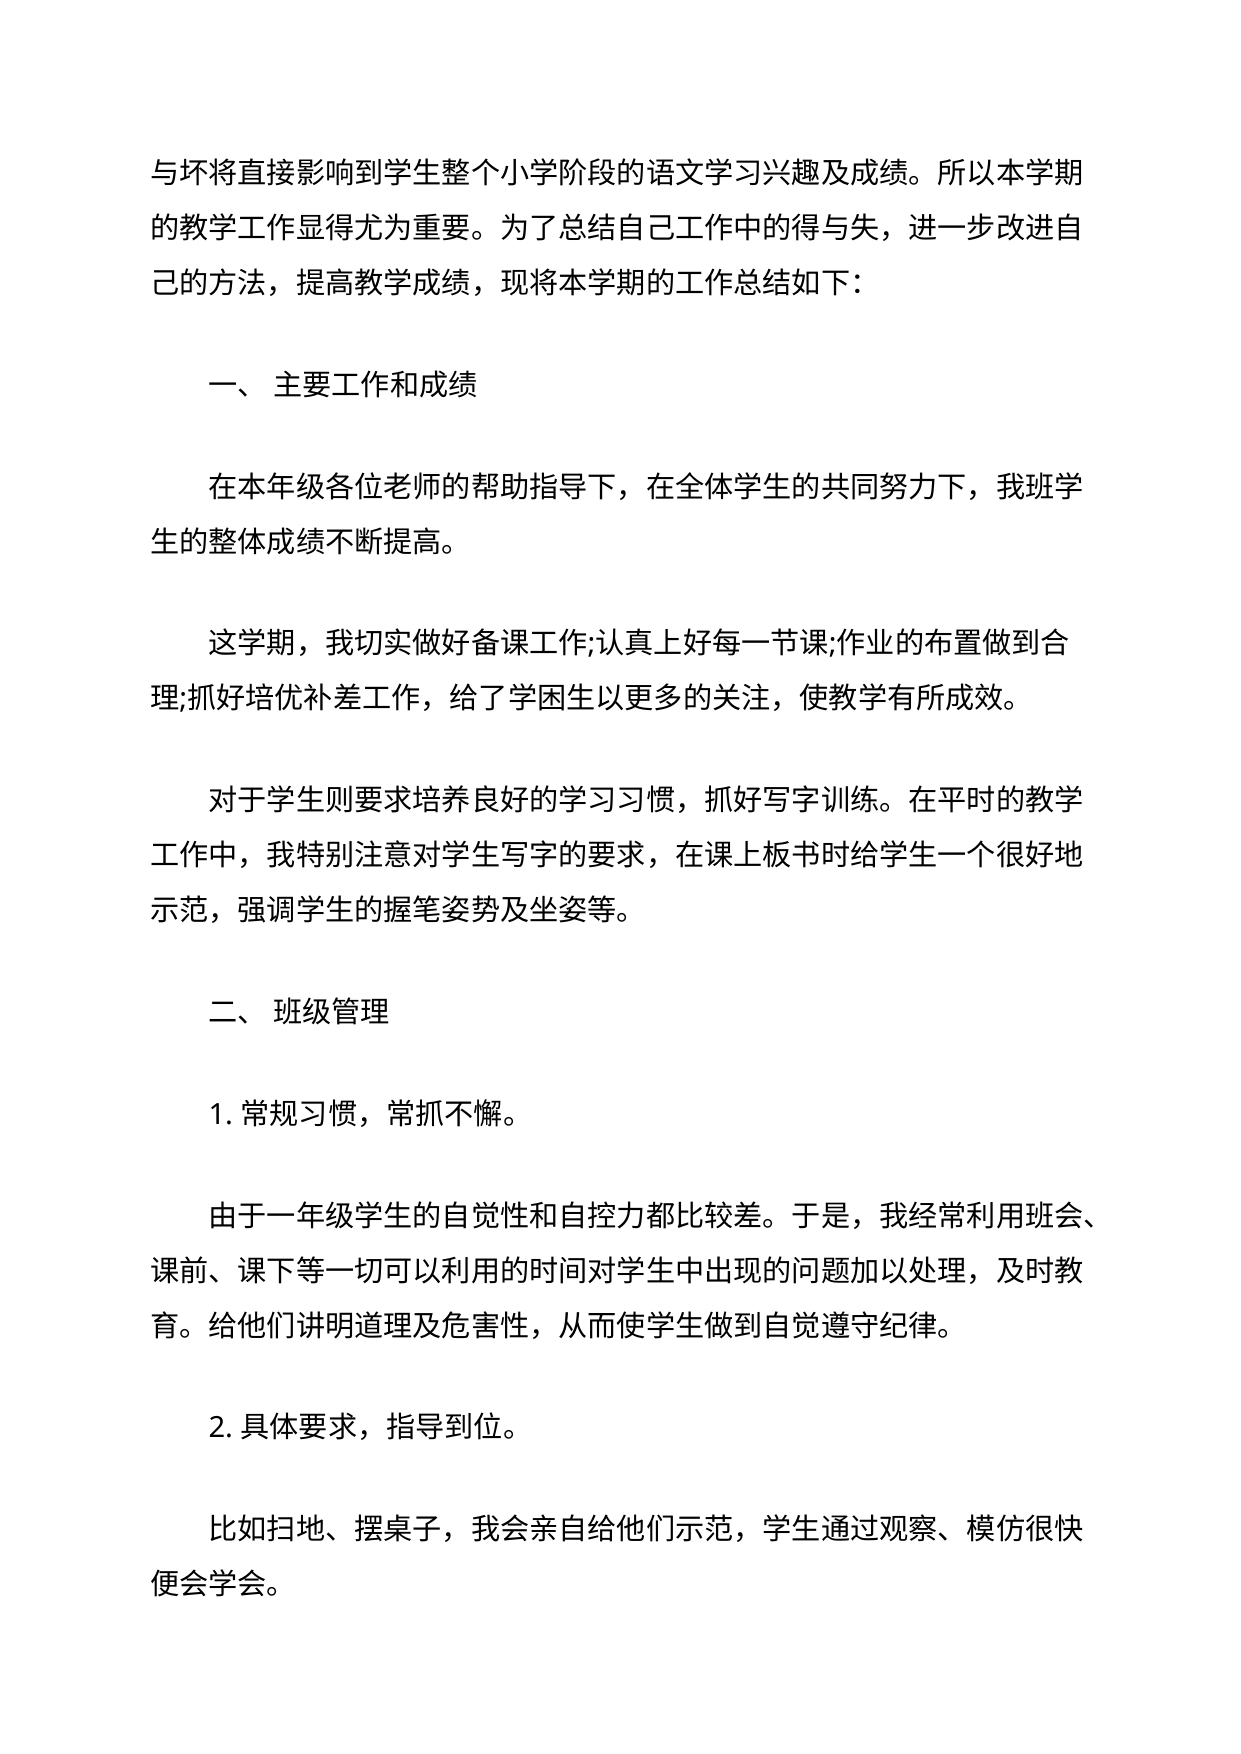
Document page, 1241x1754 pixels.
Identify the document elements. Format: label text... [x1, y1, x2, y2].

text 对于学生则要求培养良好的学习习惯，抓好写字训练。在平时的教学工作中，我特别注意对学生写字的要求，在课上板书时给学生一个很好地示范，强调学生的握笔姿势及坐姿等。 [150, 777, 1090, 929]
text 比如扫地、摆桌子，我会亲自给他们示范，学生通过观察、模仿很快便会学会。 [150, 1506, 1090, 1603]
text 二、 班级管理 [150, 988, 1090, 1031]
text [150, 150, 1090, 302]
text 1. 常规习惯，常抓不懈。 [150, 1090, 1090, 1133]
text 由于一年级学生的自觉性和自控力都比较差。于是，我经常利用班会、课前、课下等一切可以利用的时间对学生中出现的问题加以处理，及时教育。给他们讲明道理及危害性，从而使学生做到自觉遵守纪律。 [150, 1192, 1090, 1344]
text 这学期，我切实做好备课工作;认真上好每一节课;作业的布置做到合理;抓好培优补差工作，给了学困生以更多的关注，使教学有所成效。 [150, 620, 1090, 717]
text 2. 具体要求，指导到位。 [150, 1404, 1090, 1446]
text 一、 主要工作和成绩 [150, 362, 1090, 404]
text 在本年级各位老师的帮助指导下，在全体学生的共同努力下，我班学生的整体成绩不断提高。 [150, 463, 1090, 561]
